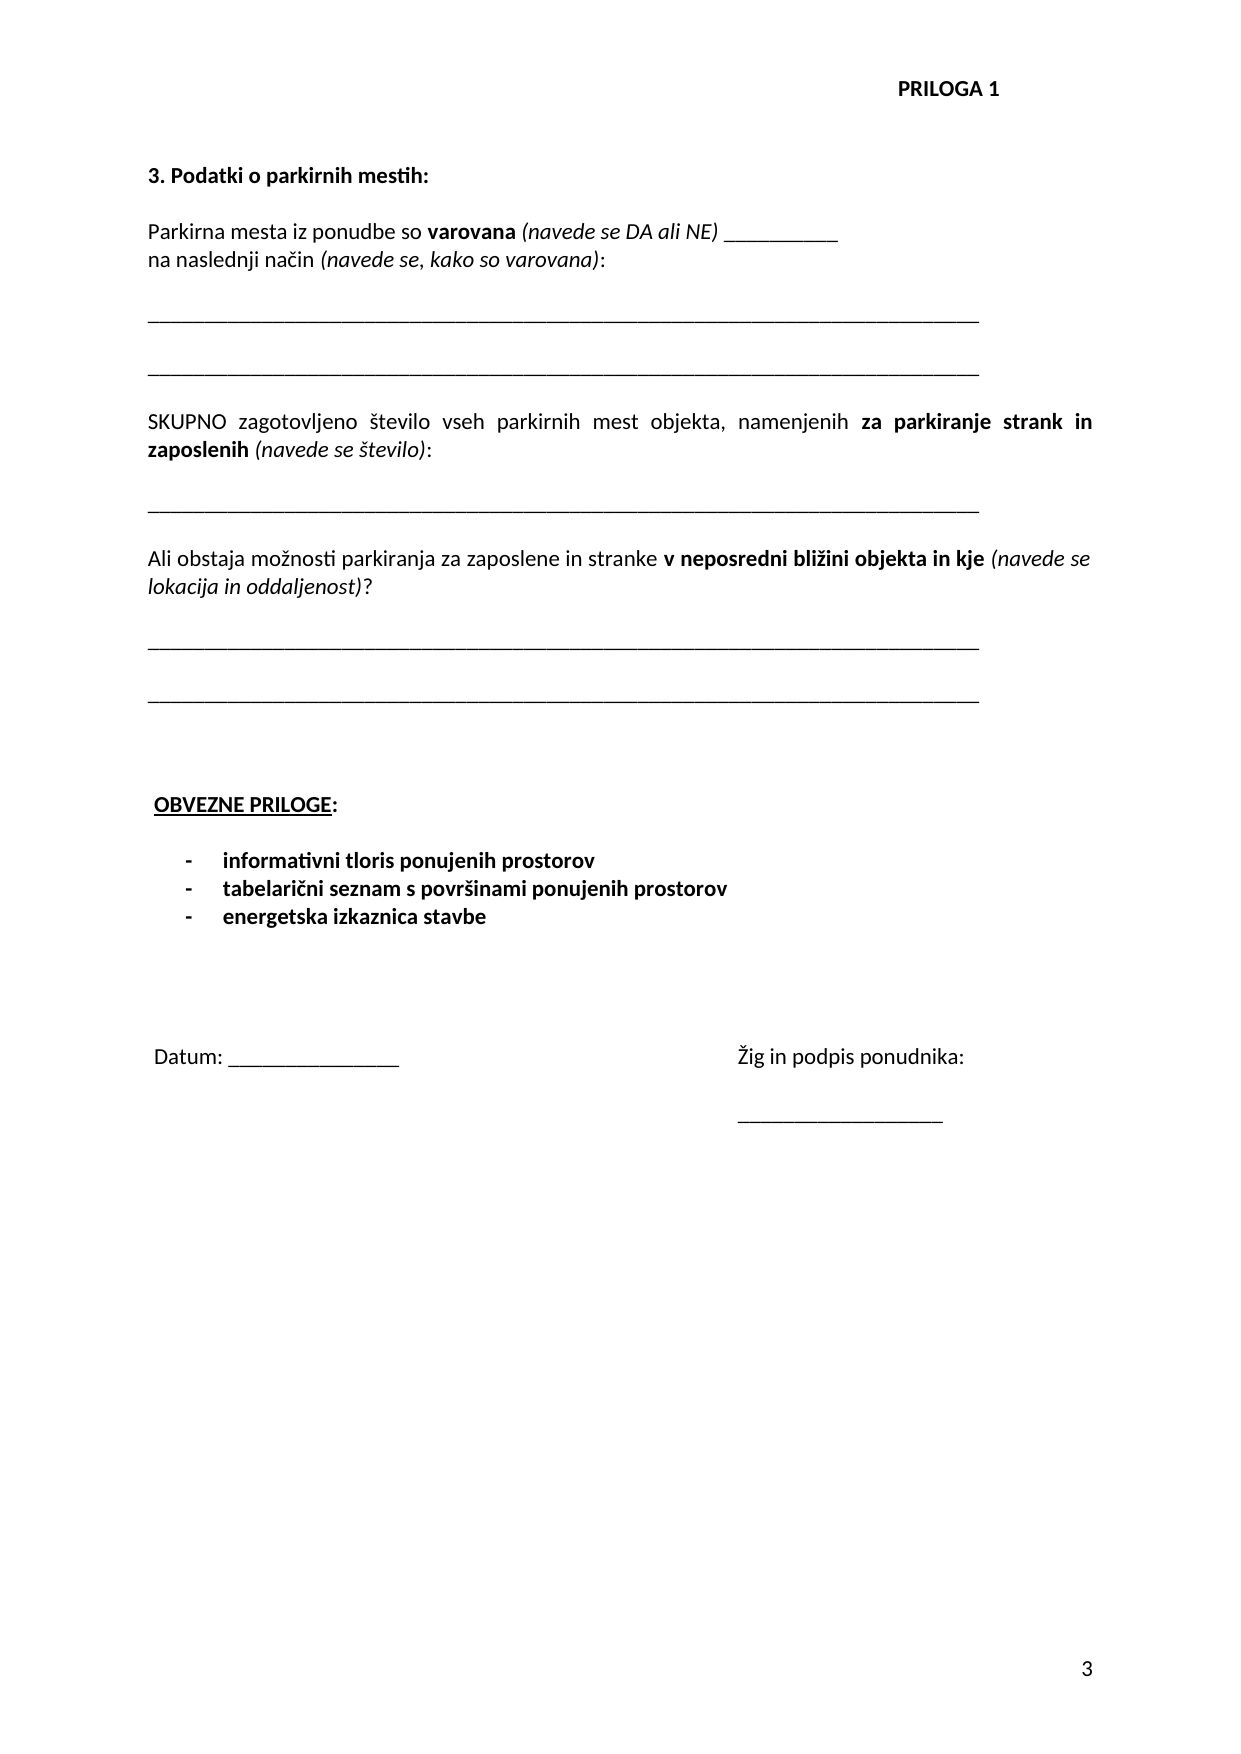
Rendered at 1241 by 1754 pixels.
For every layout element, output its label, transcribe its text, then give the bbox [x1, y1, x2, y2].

text Datum: _______________ Žig in podpis ponudnika: [154, 1042, 1093, 1098]
text _________________________________________________________________________ [148, 488, 1093, 516]
text na naslednji način (navede se, kako so varovana): [148, 245, 1093, 273]
text _________________________________________________________________________ [148, 625, 1093, 653]
text Parkirna mesta iz ponudbe so varovana (navede se DA ali NE) __________ [148, 217, 1093, 245]
text _________________________________________________________________________ [148, 298, 1093, 326]
text 3. Podatki o parkirnih mestih: [148, 161, 1093, 189]
list informativni tloris ponujenih prostorov [185, 846, 1093, 874]
text _________________________________________________________________________ [148, 351, 1093, 379]
text _________________________________________________________________________ [148, 678, 1093, 706]
text SKUPNO zagotovljeno število vseh parkirnih mest objekta, namenjenih za parkiranje strank in zaposlenih (navede se število): [148, 407, 1093, 463]
text __________________ [154, 1098, 1093, 1127]
text Ali obstaja možnosti parkiranja za zaposlene in stranke v neposredni bližini objekta in kje (navede se lokacija in oddaljenost)? [148, 544, 1093, 600]
list energetska izkaznica stavbe [185, 902, 1093, 930]
text OBVEZNE PRILOGE: [154, 790, 1093, 818]
list tabelarični seznam s površinami ponujenih prostorov [185, 874, 1093, 902]
